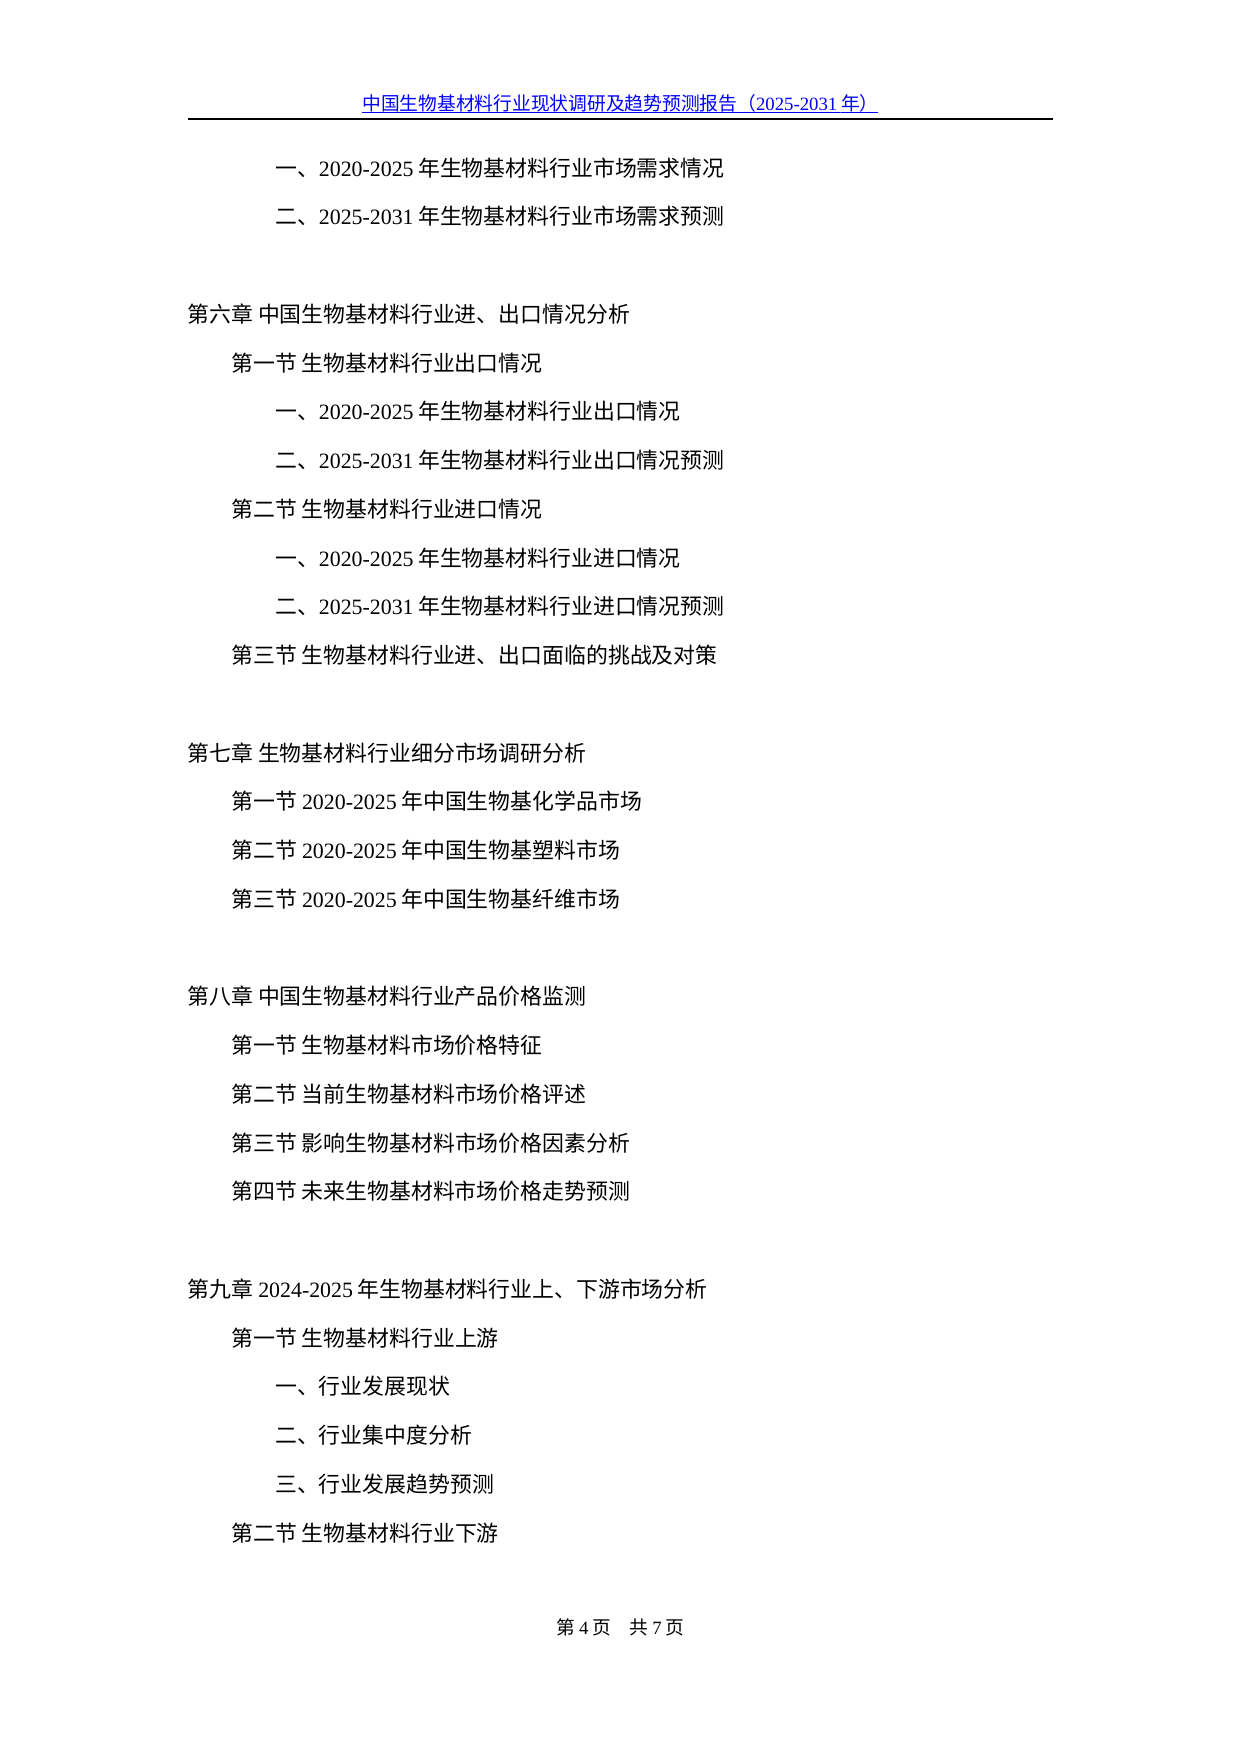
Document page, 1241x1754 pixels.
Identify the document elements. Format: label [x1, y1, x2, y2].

text [187, 150, 1053, 1548]
